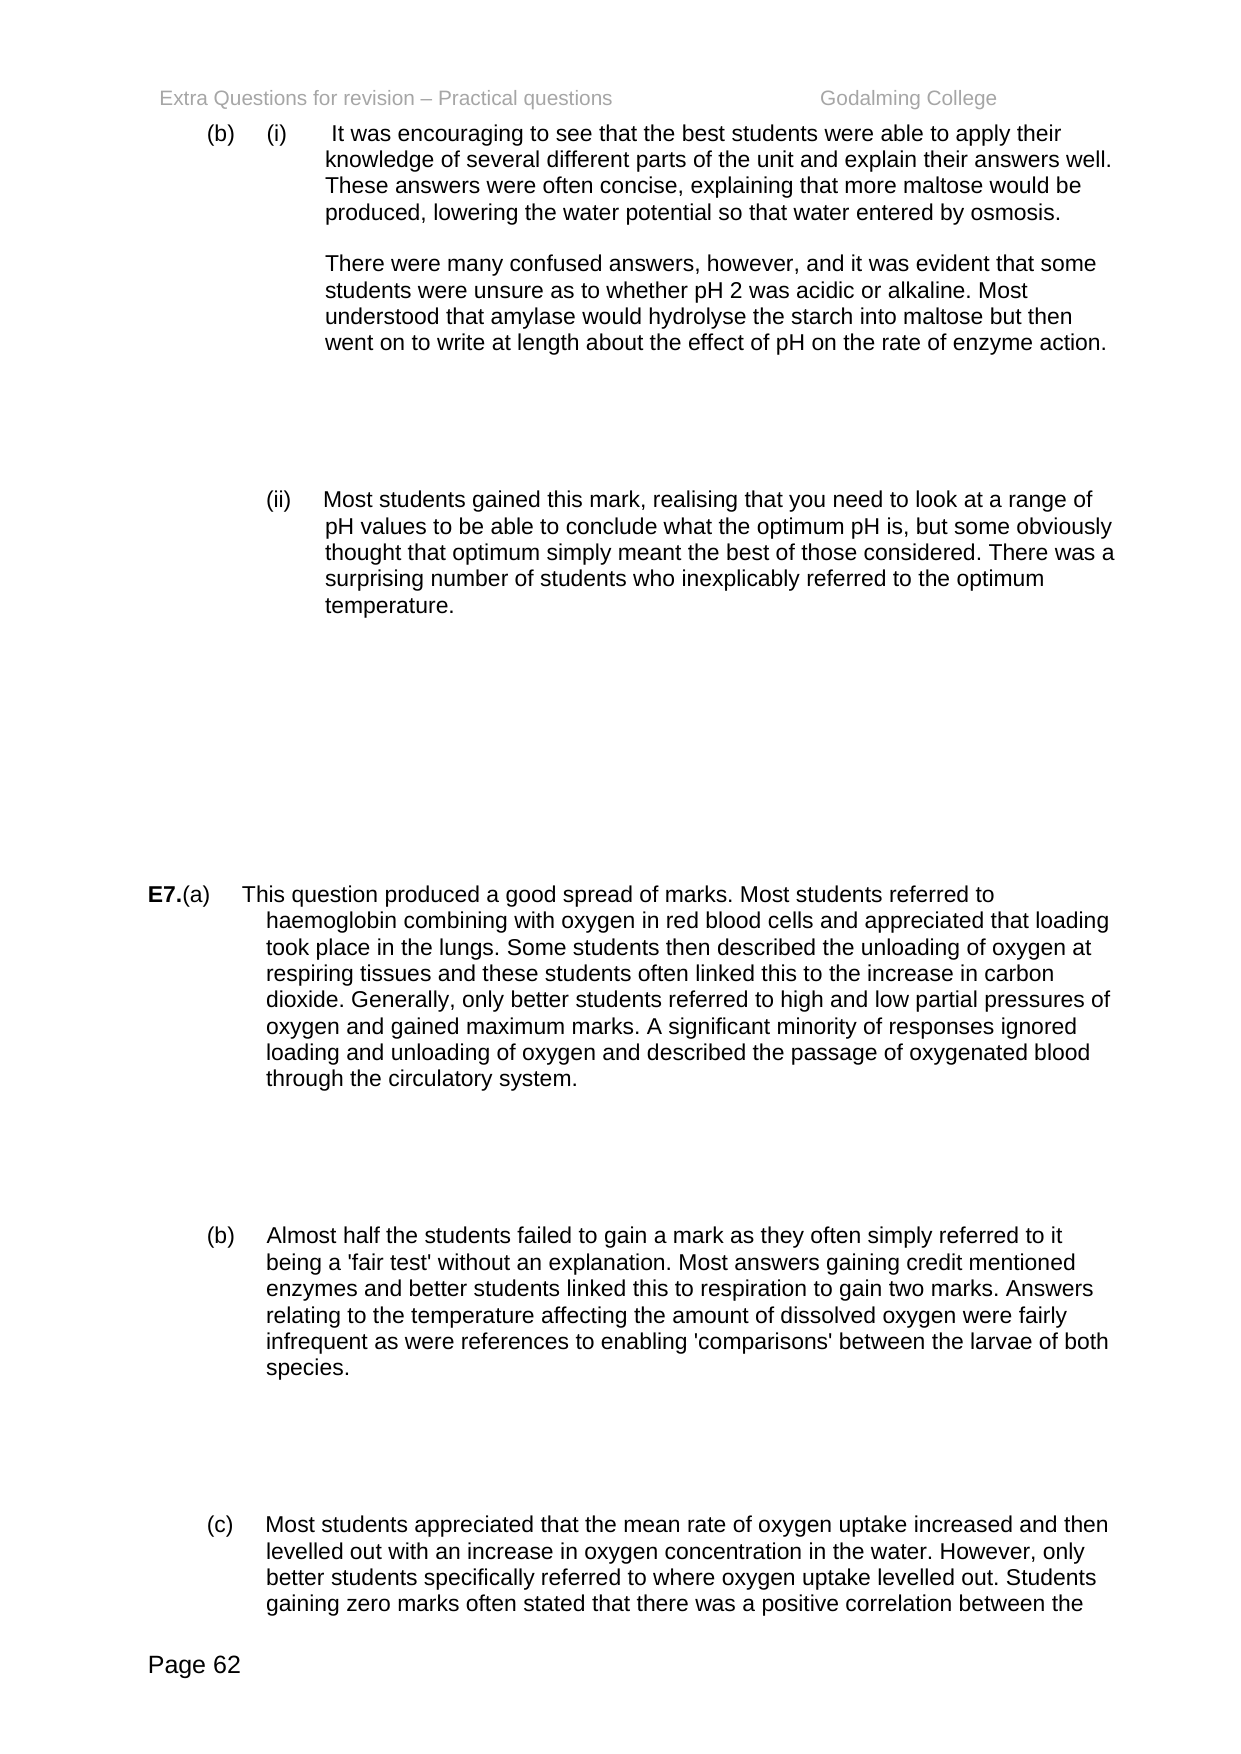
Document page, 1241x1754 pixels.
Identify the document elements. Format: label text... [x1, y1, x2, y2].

text (b) Almost half the students failed to gain a mark as they often simply referred to it being a 'fair test' without an explanation. Most answers gaining credit mentioned enzymes and better students linked this to respiration to gain two marks. Answers relating to the temperature affecting the amount of dissolved oxygen were fairly infrequent as were references to enabling 'comparisons' between the larvae of both species. [207, 1222, 1122, 1381]
text (b) (i) It was encouraging to see that the best students were able to apply their knowledge of several different parts of the unit and explain their answers well. These answers were often concise, explaining that more maltose would be produced, lowering the water potential so that water entered by osmosis. [207, 120, 1122, 225]
text (ii) Most students gained this mark, realising that you need to look at a range of pH values to be able to conclude what the optimum pH is, but some obviously thought that optimum simply meant the best of those considered. There was a surprising number of students who inexplicably referred to the optimum temperature. [266, 486, 1122, 618]
text E7.(a) This question produced a good spread of marks. Most students referred to haemoglobin combining with oxygen in red blood cells and appreciated that loading took place in the lungs. Some students then described the unloading of oxygen at respiring tissues and these students often linked this to the increase in carbon dioxide. Generally, only better students referred to high and low partial pressures of oxygen and gained maximum marks. A significant minority of responses ignored loading and unloading of oxygen and described the passage of oxygenated blood through the circulatory system. [148, 881, 1122, 1092]
text There were many confused answers, however, and it was evident that some students were unsure as to whether pH 2 was acidic or alkaline. Most understood that amylase would hydrolyse the starch into maltose but then went on to write at length about the effect of pH on the rate of enzyme action. [325, 250, 1122, 356]
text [207, 1511, 1122, 1617]
